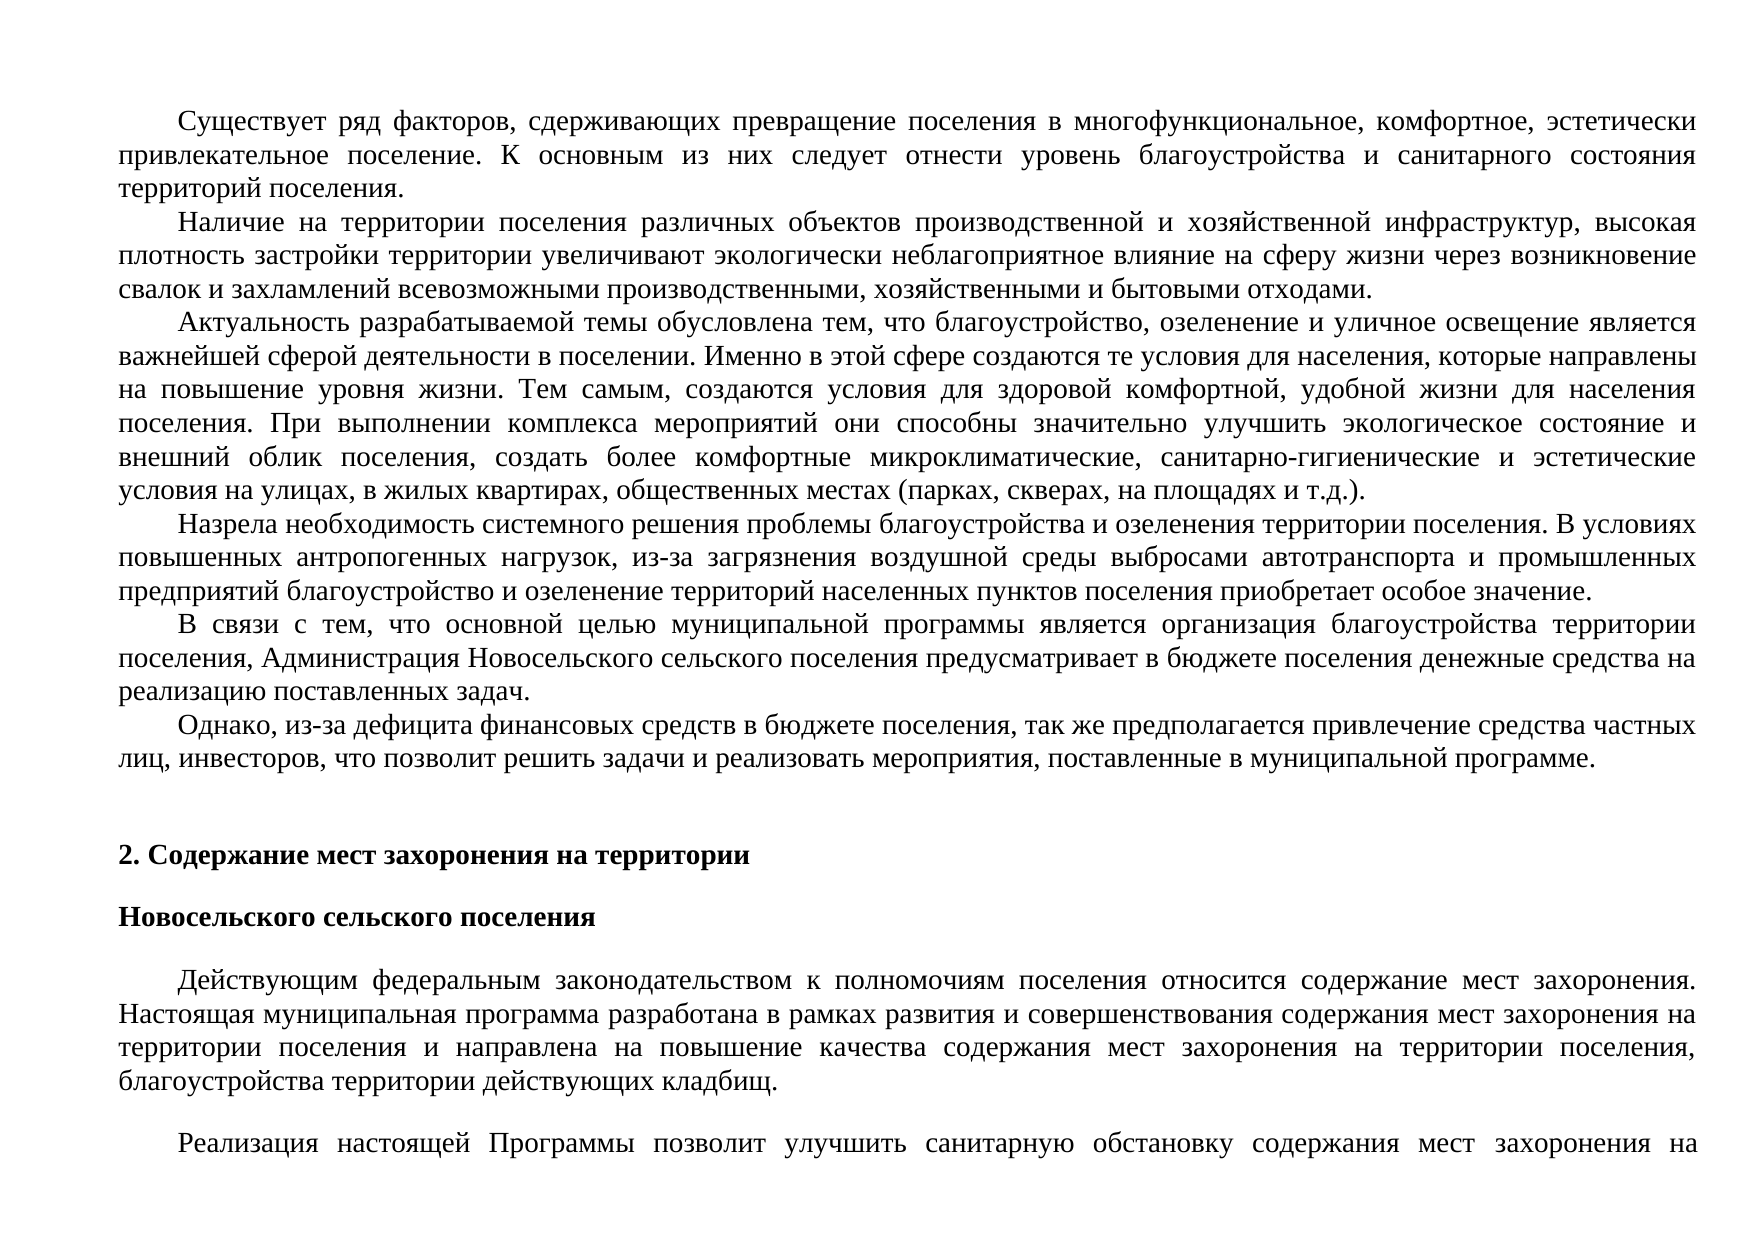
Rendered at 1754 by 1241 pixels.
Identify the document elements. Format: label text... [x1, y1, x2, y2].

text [118, 1126, 1698, 1159]
text Существует ряд факторов, сдерживающих превращение поселения в многофункциональное, комфортное, эстетически привлекательное поселение. К основным из них следует отнести уровень благоустройства и санитарного состояния территорий поселения. [118, 103, 1698, 204]
text Наличие на территории поселения различных объектов производственной и хозяйственной инфраструктур, высокая плотность застройки территории увеличивают экологически неблагоприятное влияние на сферу жизни через возникновение свалок и захламлений всевозможными производственными, хозяйственными и бытовыми отходами. [118, 204, 1698, 304]
text Однако, из-за дефицита финансовых средств в бюджете поселения, так же предполагается привлечение средства частных лиц, инвесторов, что позволит решить задачи и реализовать мероприятия, поставленные в муниципальной программе. [118, 707, 1698, 774]
text Новосельского сельского поселения [118, 899, 1698, 933]
text Действующим федеральным законодательством к полномочиям поселения относится содержание мест захоронения. Настоящая муниципальная программа разработана в рамках развития и совершенствования содержания мест захоронения на территории поселения и направлена на повышение качества содержания мест захоронения на территории поселения, благоустройства территории действующих кладбищ. [118, 962, 1698, 1096]
text Назрела необходимость системного решения проблемы благоустройства и озеленения территории поселения. В условиях повышенных антропогенных нагрузок, из-за загрязнения воздушной среды выбросами автотранспорта и промышленных предприятий благоустройство и озеленение территорий населенных пунктов поселения приобретает особое значение. [118, 506, 1698, 606]
text В связи с тем, что основной целью муниципальной программы является организация благоустройства территории поселения, Администрация Новосельского сельского поселения предусматривает в бюджете поселения денежные средства на реализацию поставленных задач. [118, 606, 1698, 707]
text Актуальность разрабатываемой темы обусловлена тем, что благоустройство, озеленение и уличное освещение является важнейшей сферой деятельности в поселении. Именно в этой сфере создаются те условия для населения, которые направлены на повышение уровня жизни. Тем самым, создаются условия для здоровой комфортной, удобной жизни для населения поселения. При выполнении комплекса мероприятий они способны значительно улучшить экологическое состояние и внешний облик поселения, создать более комфортные микроклиматические, санитарно-гигиенические и эстетические условия на улицах, в жилых квартирах, общественных местах (парках, скверах, на площадях и т.д.). [118, 304, 1698, 506]
text 2. Содержание мест захоронения на территории [118, 837, 1698, 870]
